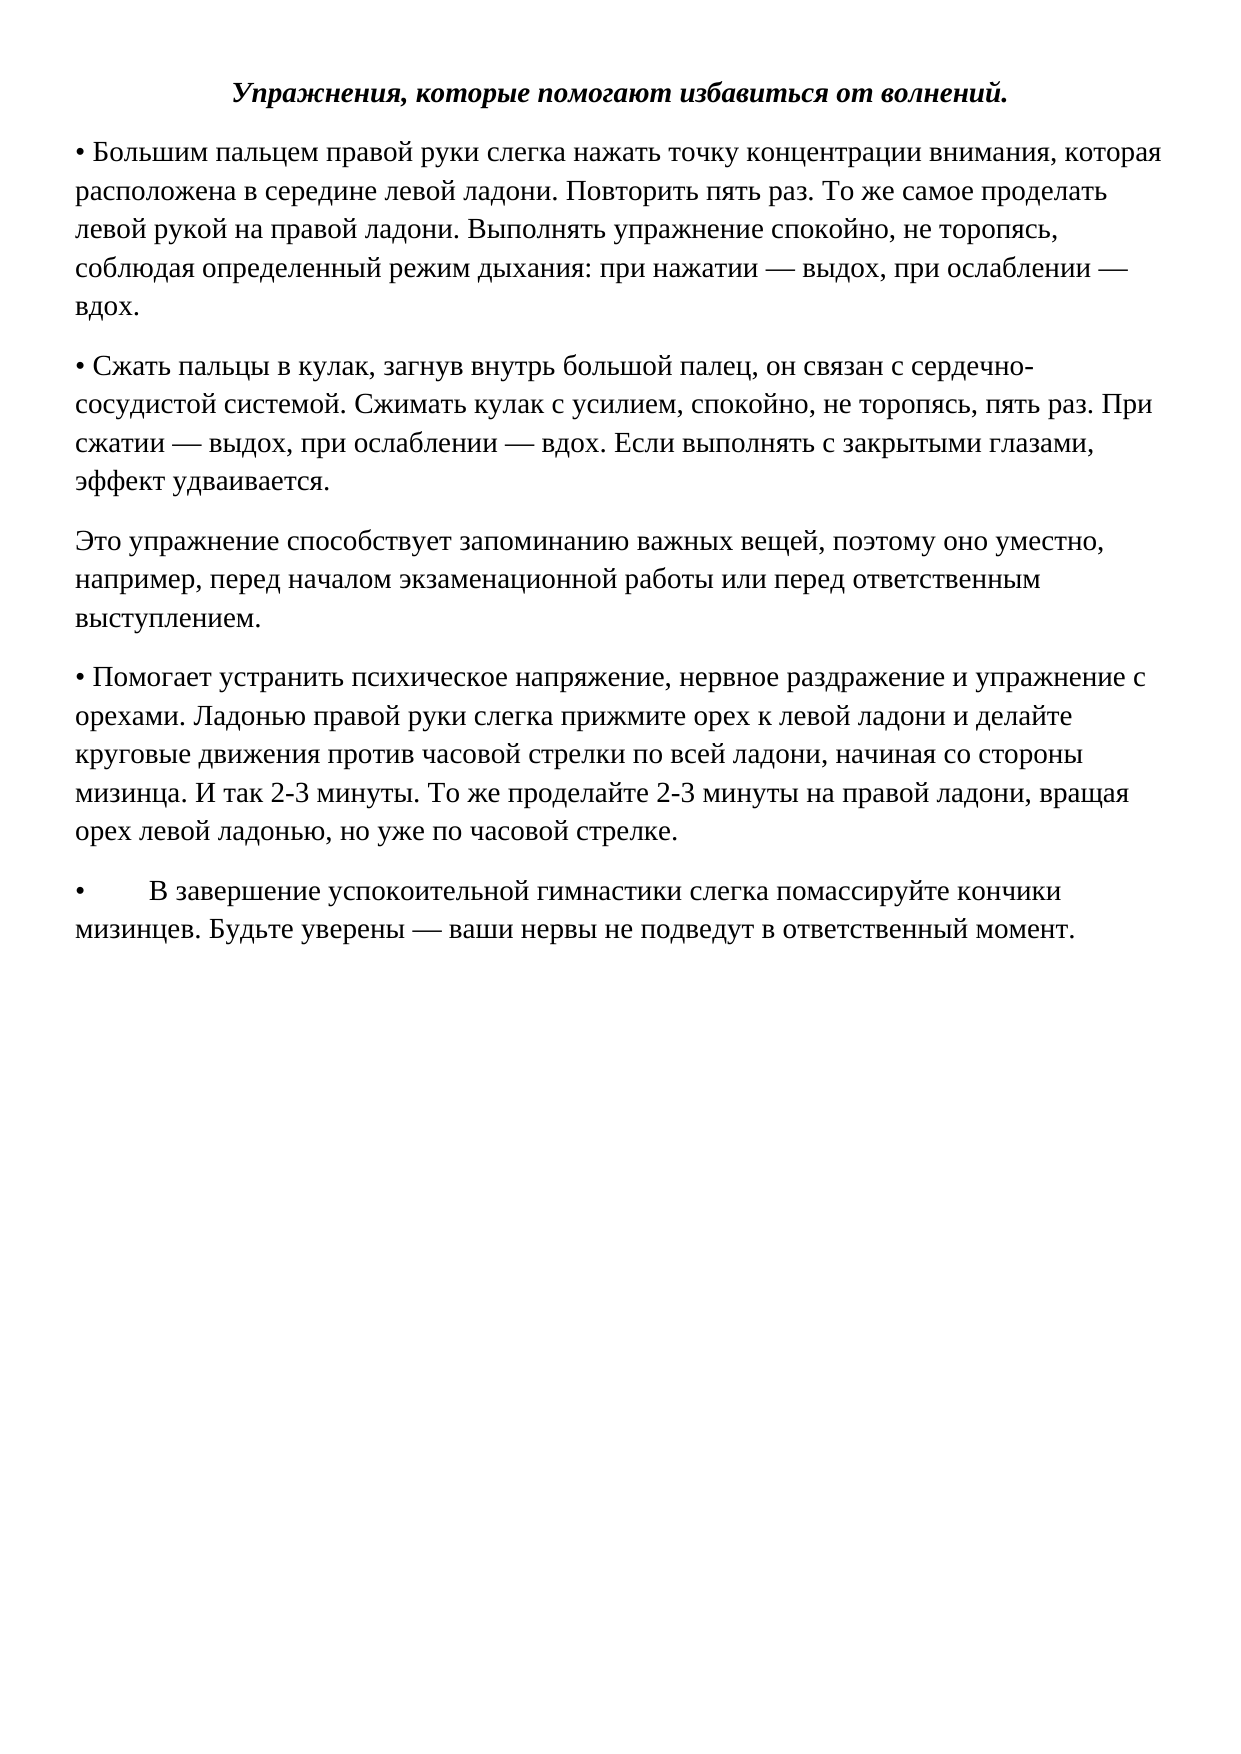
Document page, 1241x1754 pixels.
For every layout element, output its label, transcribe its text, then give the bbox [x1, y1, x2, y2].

text • Сжать пальцы в кулак, загнув внутрь большой палец, он связан с сердечно-сосудистой системой. Сжимать кулак с усилием, спокойно, не торопясь, пять раз. При сжатии — выдох, при ослаблении — вдох. Если выполнять с закрытыми глазами, эффект удваивается. [75, 348, 1165, 497]
text • В завершение успокоительной гимнастики слегка помассируйте кончики мизинцев. Будьте уверены — ваши нервы не подведут в ответственный момент. [75, 873, 1165, 945]
text Упражнения, которые помогают избавиться от волнений. [75, 75, 1165, 108]
text Это упражнение способствует запоминанию важных вещей, поэтому оно уместно, например, перед началом экзаменационной работы или перед ответственным выступлением. [75, 523, 1165, 633]
text • Помогает устранить психическое напряжение, нервное раздражение и упражнение с орехами. Ладонью правой руки слегка прижмите орех к левой ладони и делайте круговые движения против часовой стрелки по всей ладони, начиная со стороны мизинца. И так 2-3 минуты. То же проделайте 2-3 минуты на правой ладони, вращая орех левой ладонью, но уже по часовой стрелке. [75, 659, 1165, 847]
text • Большим пальцем правой руки слегка нажать точку концентрации внимания, которая расположена в середине левой ладони. Повторить пять раз. То же самое проделать левой рукой на правой ладони. Выполнять упражнение спокойно, не торопясь, соблюдая определенный режим дыхания: при нажатии — выдох, при ослаблении — вдох. [75, 134, 1165, 322]
